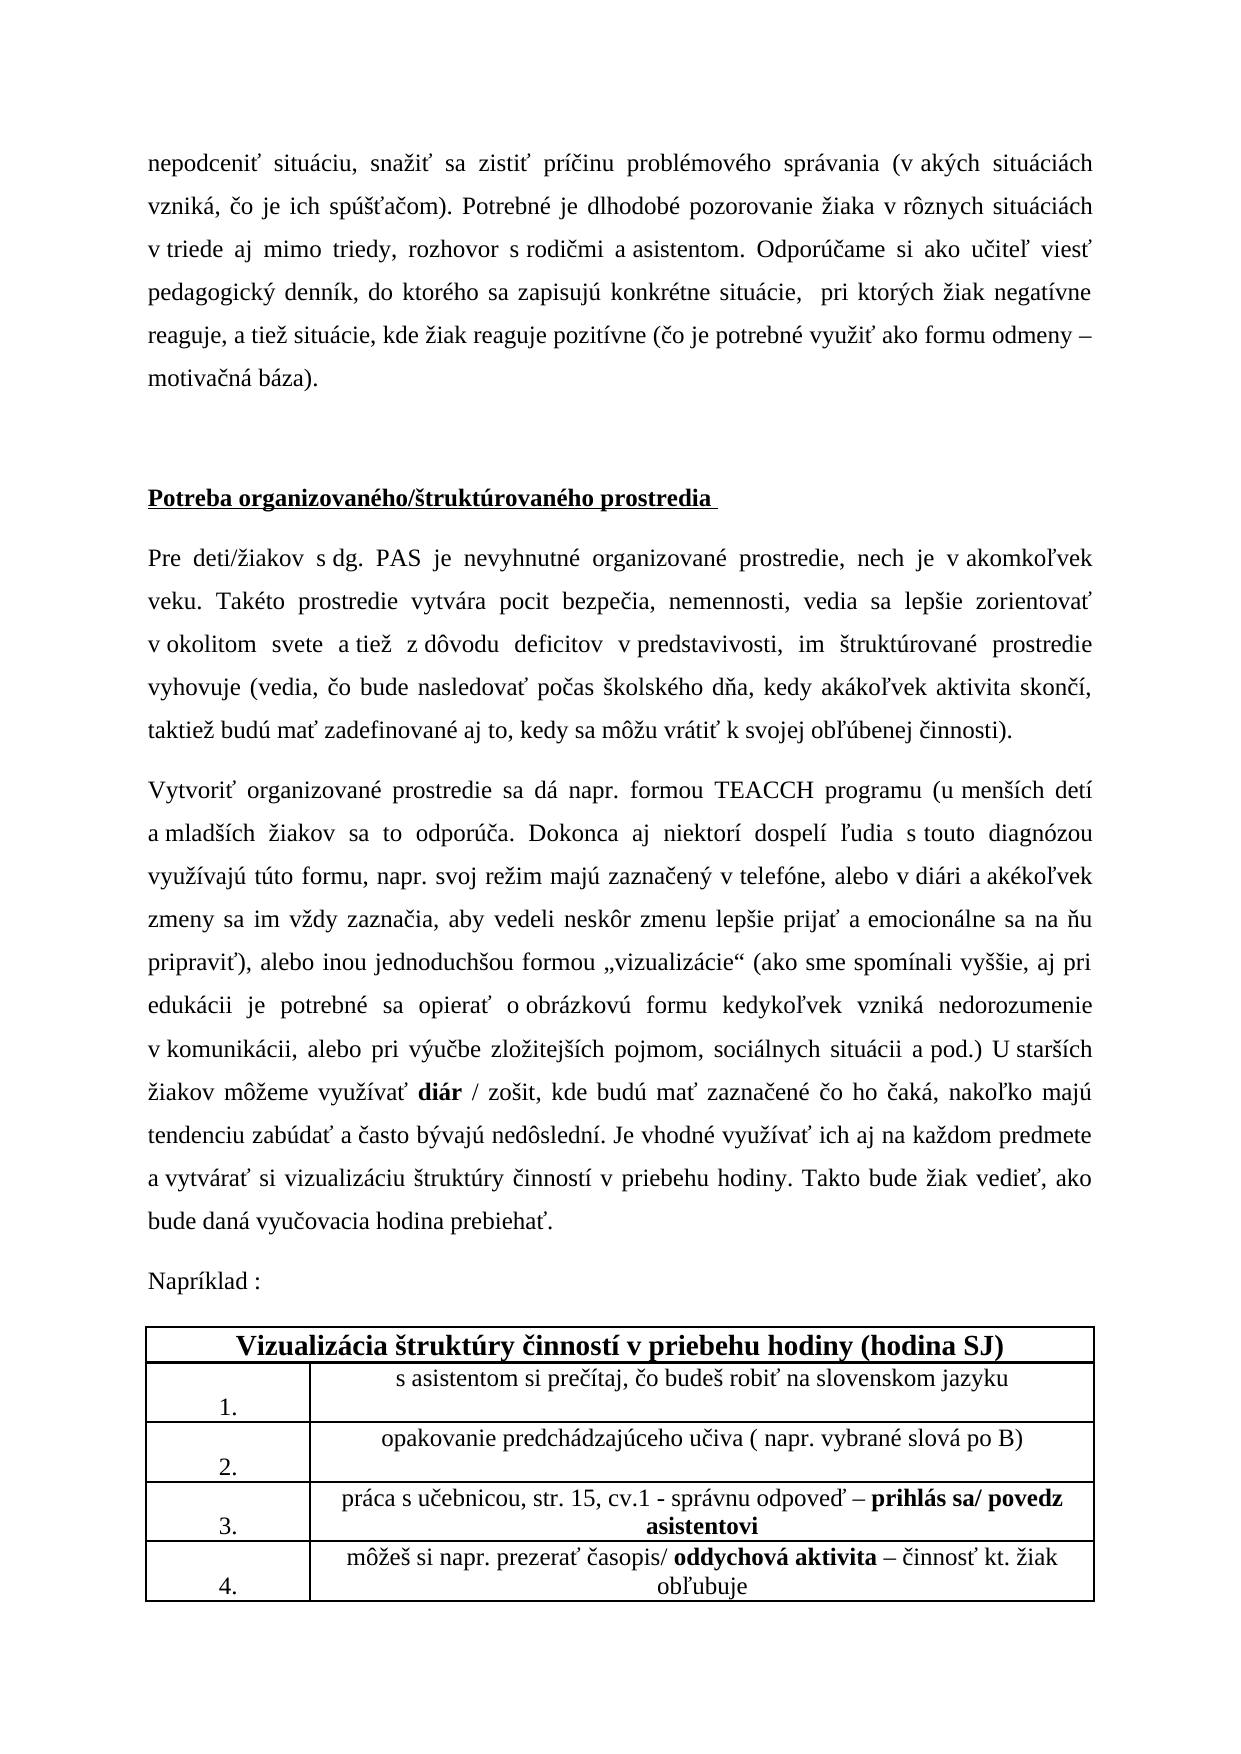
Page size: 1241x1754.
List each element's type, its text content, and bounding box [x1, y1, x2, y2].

table_cell môžeš si napr. prezerať časopis/ oddychová aktivita – činnosť kt. žiak obľubuje [311, 1542, 1093, 1600]
table_cell s asistentom si prečítaj, čo budeš robiť na slovenskom jazyku [311, 1364, 1093, 1421]
table_cell 2. [147, 1423, 309, 1481]
text Vytvoriť organizované prostredie sa dá napr. formou TEACCH programu (u menších detí a mladších žiakov sa to odporúča. Dokonca aj niektorí dospelí ľudia s touto diagnózou využívajú túto formu, napr. svoj režim majú zaznačený v telefóne, alebo v diári a akékoľvek zmeny sa im vždy zaznačia, aby vedeli neskôr zmenu lepšie prijať a emocionálne sa na ňu pripraviť), alebo inou jednoduchšou formou „vizualizácie“ (ako sme spomínali vyššie, aj pri edukácii je potrebné sa opierať o obrázkovú formu kedykoľvek vzniká nedorozumenie v komunikácii, alebo pri výučbe zložitejších pojmom, sociálnych situácii a pod.) U starších žiakov môžeme využívať diár / zošit, kde budú mať zaznačené čo ho čaká, nakoľko majú tendenciu zabúdať a často bývajú nedôslední. Je vhodné využívať ich aj na každom predmete a vytvárať si vizualizáciu štruktúry činností v priebehu hodiny. Takto bude žiak vedieť, ako bude daná vyučovacia hodina prebiehať. [148, 775, 1093, 1235]
table_cell 3. [147, 1483, 309, 1540]
table_cell 4. [147, 1542, 309, 1600]
text Pre deti/žiakov s dg. PAS je nevyhnutné organizované prostredie, nech je v akomkoľvek veku. Takéto prostredie vytvára pocit bezpečia, nemennosti, vedia sa lepšie zorientovať v okolitom svete a tiež z dôvodu deficitov v predstavivosti, im štruktúrované prostredie vyhovuje (vedia, čo bude nasledovať počas školského dňa, kedy akákoľvek aktivita skončí, taktiež budú mať zadefinované aj to, kedy sa môžu vrátiť k svojej obľúbenej činnosti). [148, 543, 1093, 744]
table_cell 1. [147, 1364, 309, 1421]
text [148, 148, 1093, 392]
table_header Vizualizácia štruktúry činností v priebehu hodiny (hodina SJ) [147, 1328, 1093, 1361]
text Napríklad : [148, 1266, 1093, 1295]
table_cell práca s učebnicou, str. 15, cv.1 - správnu odpoveď – prihlás sa/ povedz asistentovi [311, 1483, 1093, 1540]
text Potreba organizovaného/štruktúrovaného prostredia [148, 483, 1093, 512]
table_cell opakovanie predchádzajúceho učiva ( napr. vybrané slová po B) [311, 1423, 1093, 1481]
